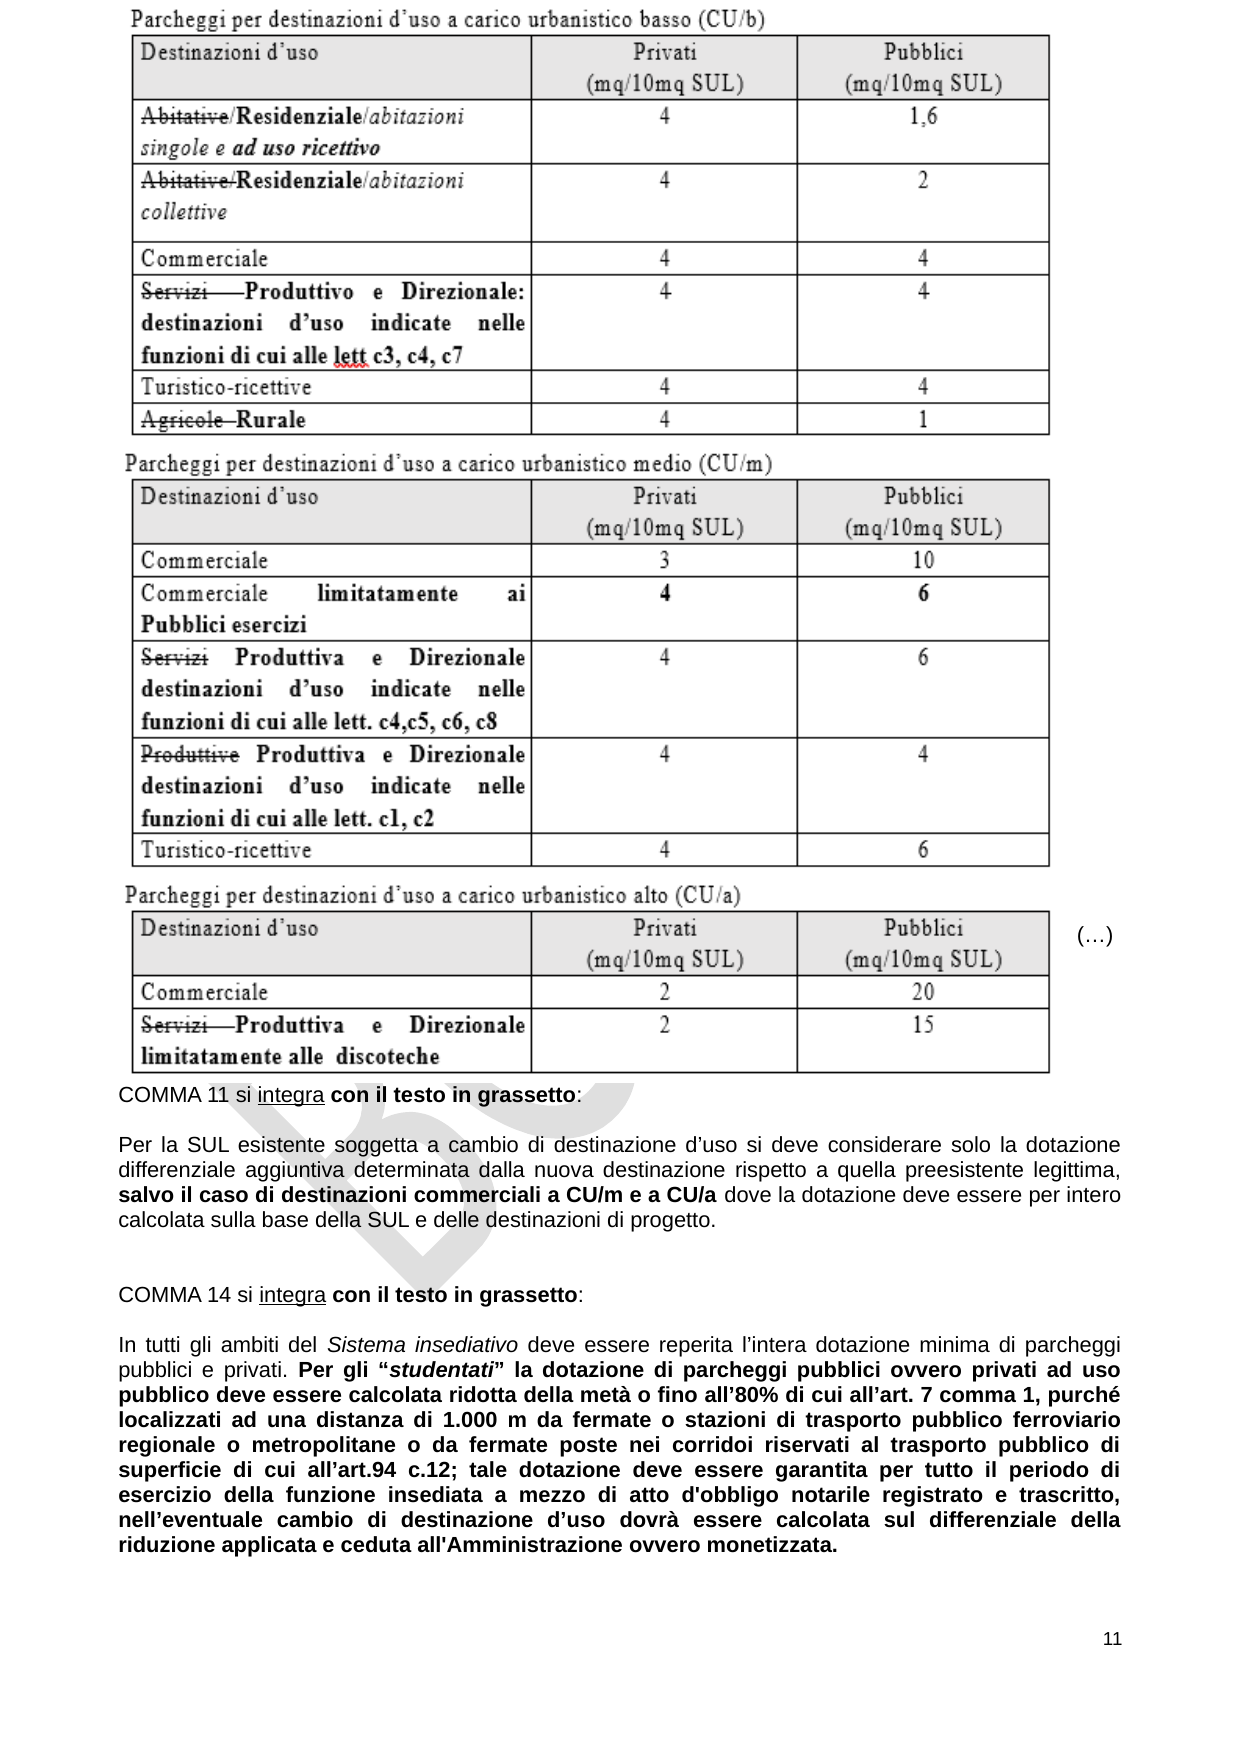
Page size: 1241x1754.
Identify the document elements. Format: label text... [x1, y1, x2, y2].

text COMMA 11 si integra con il testo in grassetto: [118, 973, 1122, 1108]
text (…) [1058, 923, 1122, 948]
picture [118, 0, 1058, 1083]
text Per la SUL esistente soggetta a cambio di destinazione d’uso si deve considerare solo la dotazione differenziale aggiuntiva determinata dalla nuova destinazione rispetto a quella preesistente legittima, salvo il caso di destinazioni commerciali a CU/m e a CU/a dove la dotazione deve essere per intero calcolata sulla base della SUL e delle destinazioni di progetto. [118, 1133, 1122, 1233]
text In tutti gli ambiti del Sistema insediativo deve essere reperita l’intera dotazione minima di parcheggi pubblici e privati. Per gli “studentati” la dotazione di parcheggi pubblici ovvero privati ad uso pubblico deve essere calcolata ridotta della metà o fino all’80% di cui all’art. 7 comma 1, purché localizzati ad una distanza di 1.000 m da fermate o stazioni di trasporto pubblico ferroviario regionale o metropolitane o da fermate poste nei corridoi riservati al trasporto pubblico di superficie di cui all’art.94 c.12; tale dotazione deve essere garantita per tutto il periodo di esercizio della funzione insediata a mezzo di atto d'obbligo notarile registrato e trascritto, nell’eventuale cambio di destinazione d’uso dovrà essere calcolata sul differenziale della riduzione applicata e ceduta all'Amministrazione ovvero monetizzata. [118, 1333, 1122, 1558]
text COMMA 14 si integra con il testo in grassetto: [118, 1283, 1122, 1308]
